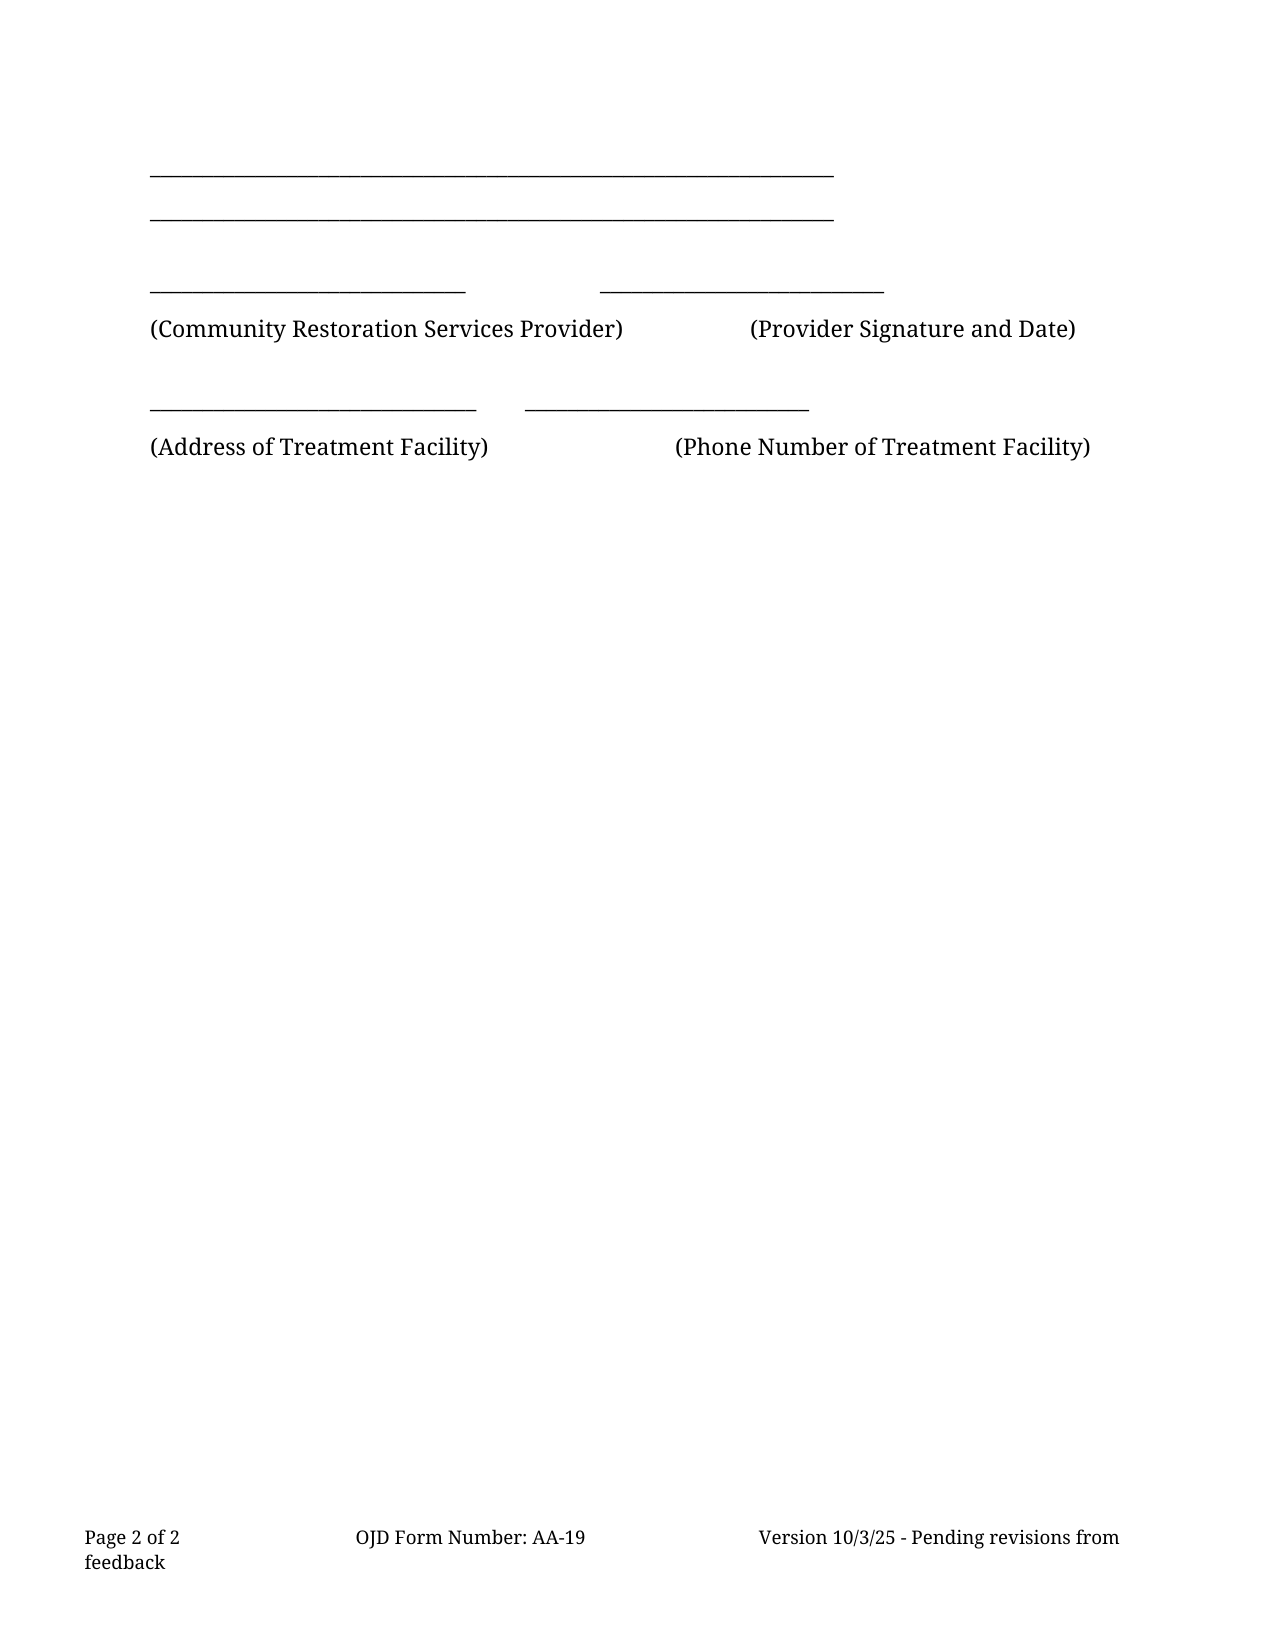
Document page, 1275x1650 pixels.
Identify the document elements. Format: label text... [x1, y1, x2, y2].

text ______________________________ ___________________________ [150, 266, 1125, 297]
text (Community Restoration Services Provider) (Provider Signature and Date) [150, 312, 1125, 344]
text _________________________________________________________________ [150, 150, 1125, 181]
text (Address of Treatment Facility) (Phone Number of Treatment Facility) [150, 431, 1125, 462]
text _________________________________________________________________ [150, 194, 1125, 225]
text _______________________________ ___________________________ [150, 384, 1125, 416]
